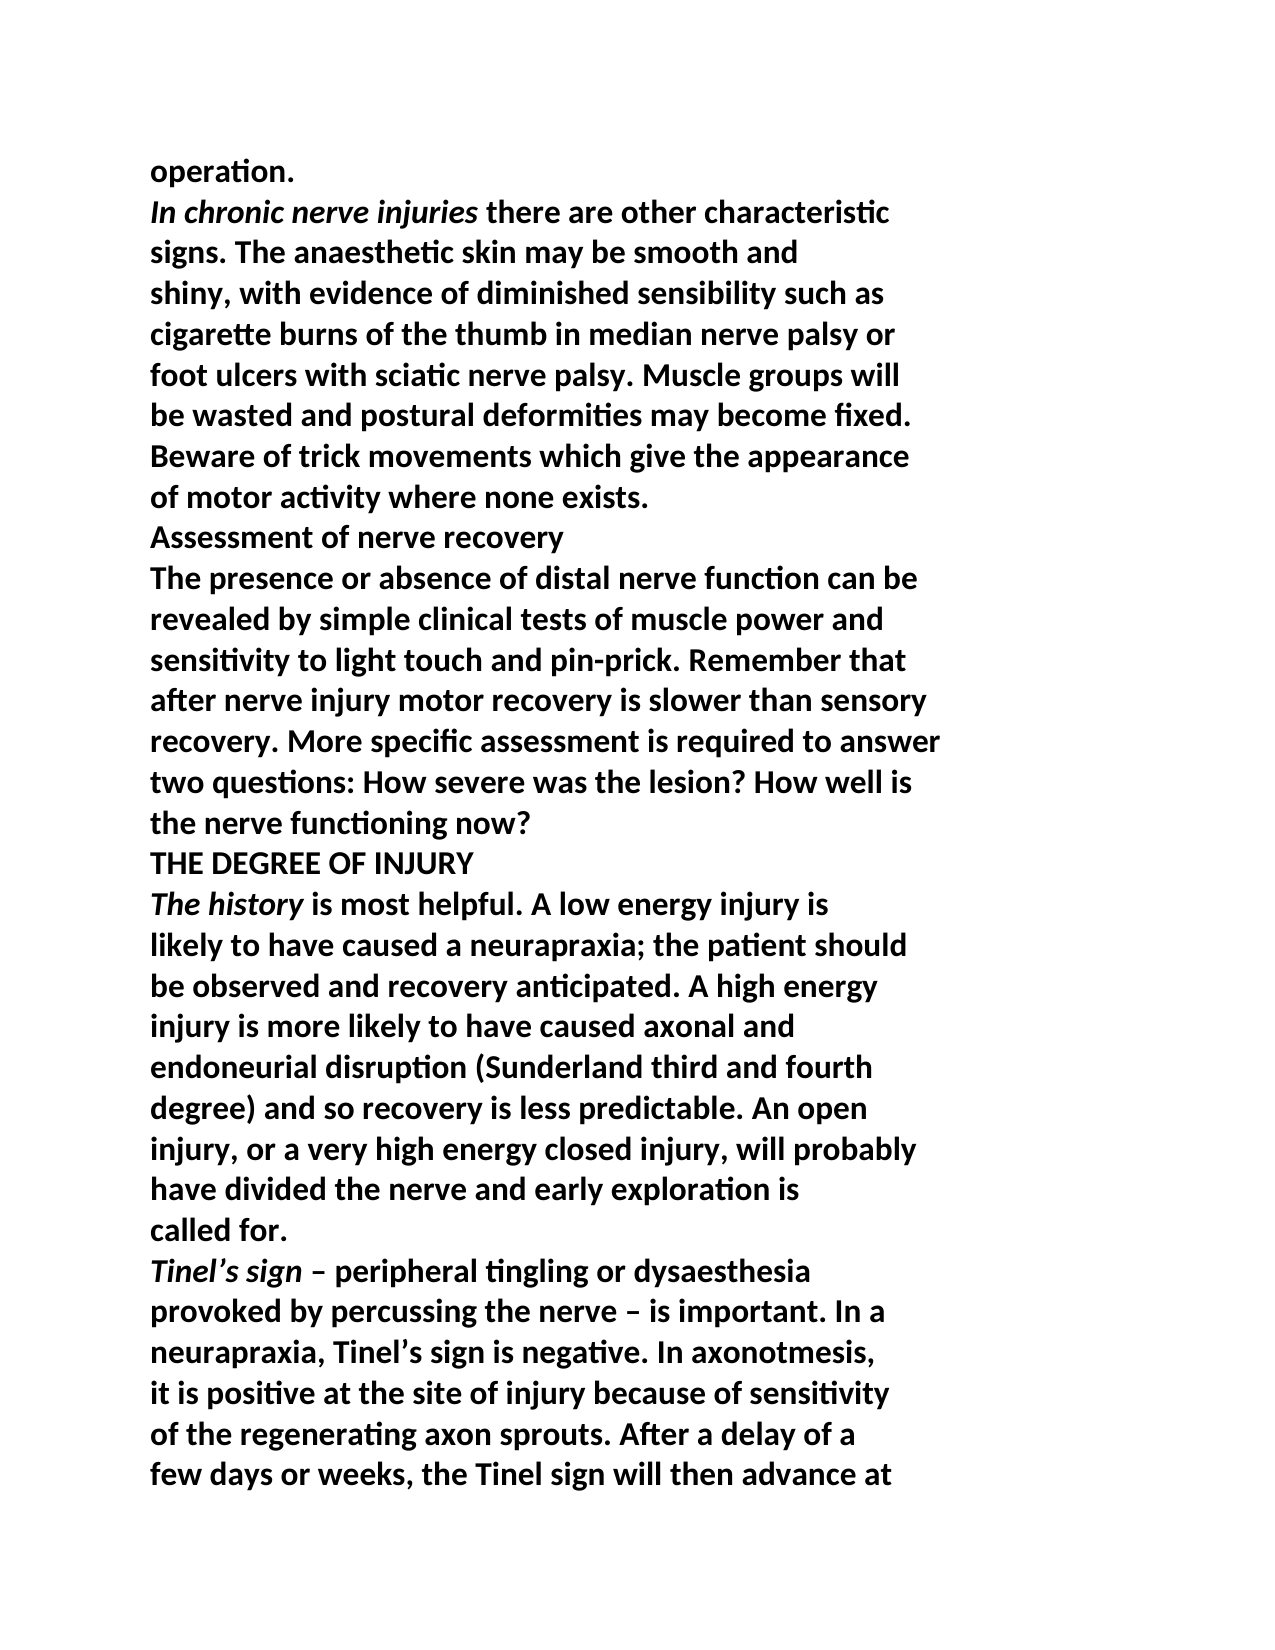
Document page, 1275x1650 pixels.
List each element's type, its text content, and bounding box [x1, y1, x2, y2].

text revealed by simple clinical tests of muscle power and [150, 598, 1125, 639]
text endoneurial disruption (Sunderland third and fourth [150, 1046, 1125, 1087]
text injury is more likely to have caused axonal and [150, 1005, 1125, 1046]
text recovery. More specific assessment is required to answer [150, 720, 1125, 761]
text be wasted and postural deformities may become fixed. [150, 394, 1125, 435]
text be observed and recovery anticipated. A high energy [150, 964, 1125, 1005]
text Assessment of nerve recovery [150, 517, 1125, 557]
text provoked by percussing the nerve – is important. In a [150, 1290, 1125, 1331]
text called for. [150, 1209, 1125, 1250]
text cigarette burns of the thumb in median nerve palsy or [150, 313, 1125, 354]
text injury, or a very high energy closed injury, will probably [150, 1127, 1125, 1168]
text shiny, with evidence of diminished sensibility such as [150, 272, 1125, 313]
text it is positive at the site of injury because of sensitivity [150, 1372, 1125, 1413]
text likely to have caused a neurapraxia; the patient should [150, 924, 1125, 964]
text In chronic nerve injuries there are other characteristic [150, 191, 1125, 231]
text degree) and so recovery is less predictable. An open [150, 1087, 1125, 1127]
text signs. The anaesthetic skin may be smooth and [150, 231, 1125, 272]
text of motor activity where none exists. [150, 476, 1125, 517]
text Beware of trick movements which give the appearance [150, 435, 1125, 476]
text few days or weeks, the Tinel sign will then advance at [150, 1453, 1125, 1494]
text two questions: How severe was the lesion? How well is [150, 761, 1125, 802]
text after nerve injury motor recovery is slower than sensory [150, 679, 1125, 720]
text the nerve functioning now? [150, 802, 1125, 842]
text of the regenerating axon sprouts. After a delay of a [150, 1413, 1125, 1453]
text foot ulcers with sciatic nerve palsy. Muscle groups will [150, 354, 1125, 394]
text have divided the nerve and early exploration is [150, 1168, 1125, 1209]
text sensitivity to light touch and pin-prick. Remember that [150, 639, 1125, 679]
text operation. [150, 150, 1125, 191]
text THE DEGREE OF INJURY [150, 842, 1125, 883]
text The presence or absence of distal nerve function can be [150, 557, 1125, 598]
text The history is most helpful. A low energy injury is [150, 883, 1125, 924]
text Tinel’s sign – peripheral tingling or dysaesthesia [150, 1250, 1125, 1290]
text neurapraxia, Tinel’s sign is negative. In axonotmesis, [150, 1331, 1125, 1372]
